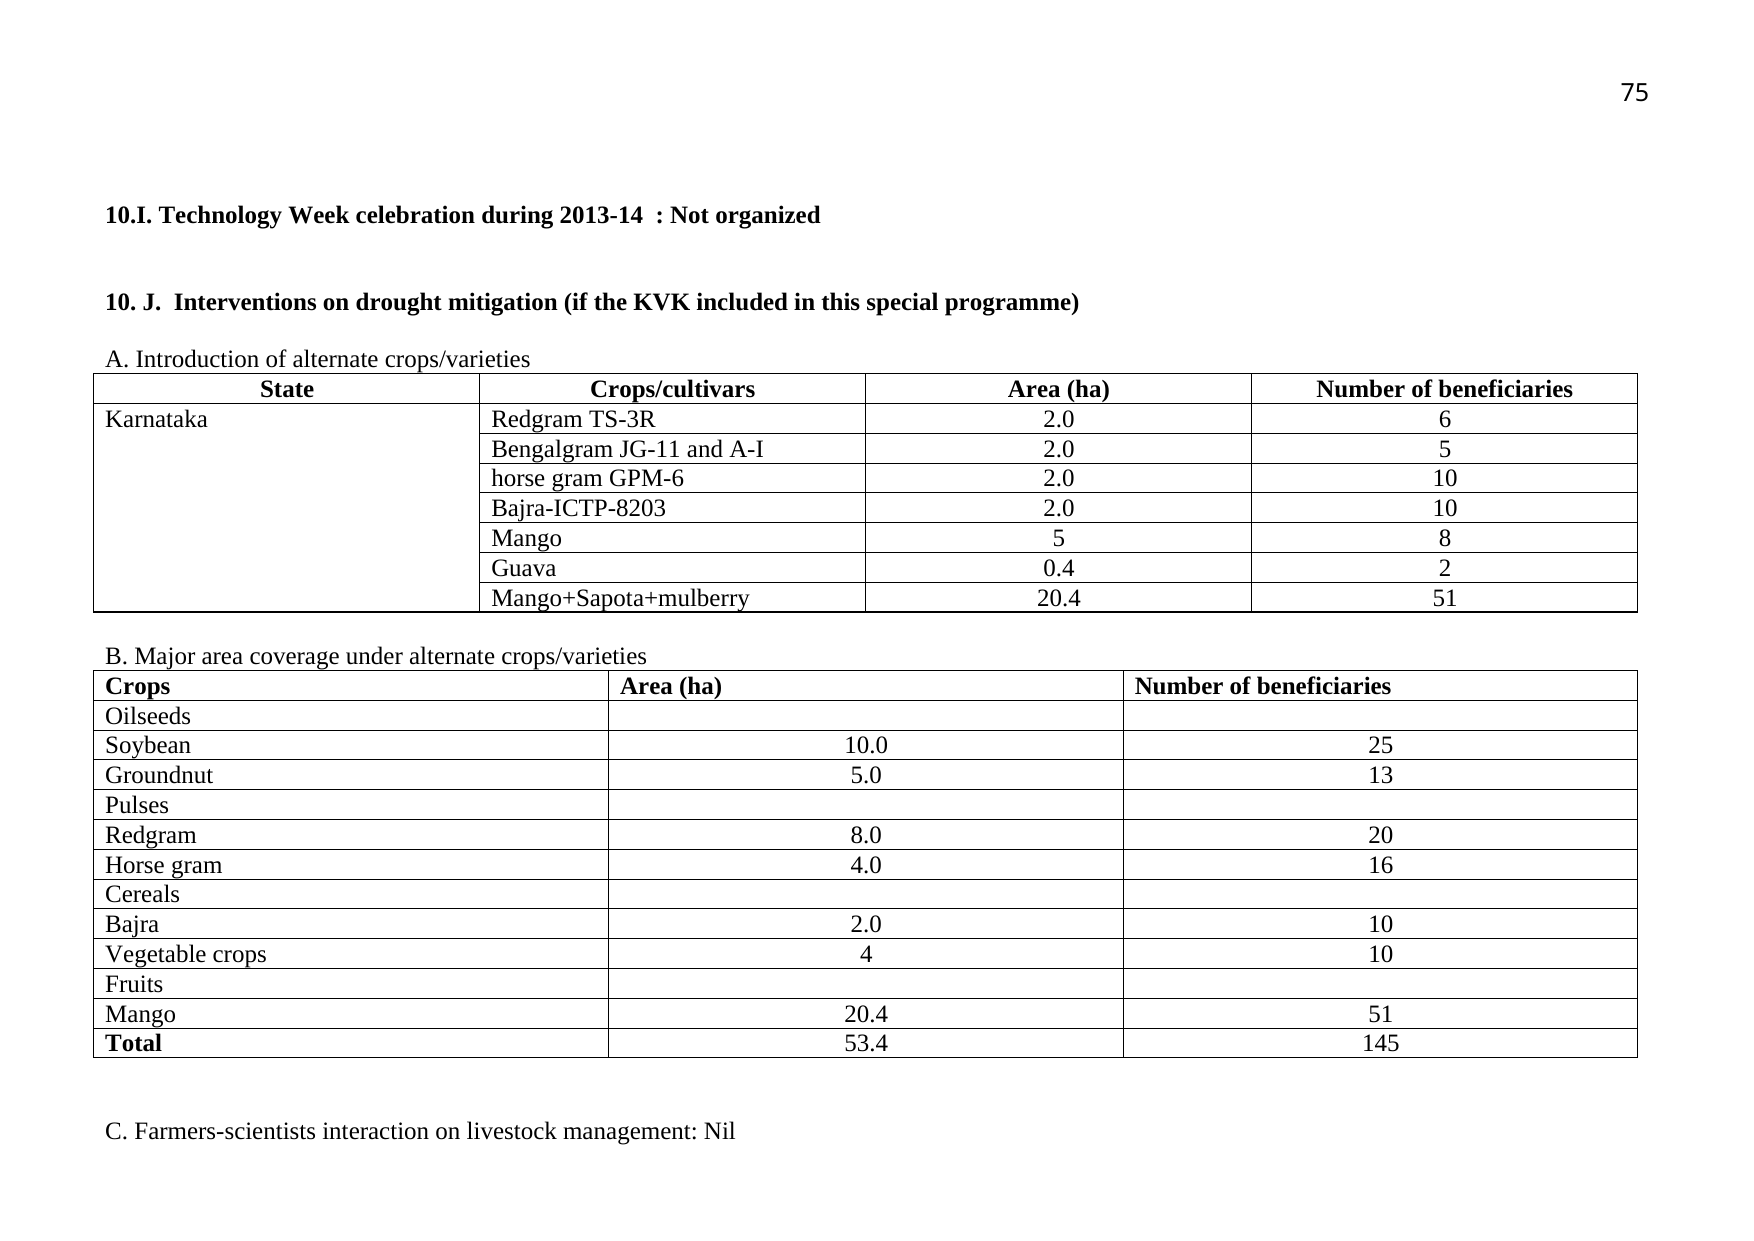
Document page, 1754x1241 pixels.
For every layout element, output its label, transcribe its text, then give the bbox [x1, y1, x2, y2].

text 10.I. Technology Week celebration during 2013-14 : Not organized [105, 201, 1649, 229]
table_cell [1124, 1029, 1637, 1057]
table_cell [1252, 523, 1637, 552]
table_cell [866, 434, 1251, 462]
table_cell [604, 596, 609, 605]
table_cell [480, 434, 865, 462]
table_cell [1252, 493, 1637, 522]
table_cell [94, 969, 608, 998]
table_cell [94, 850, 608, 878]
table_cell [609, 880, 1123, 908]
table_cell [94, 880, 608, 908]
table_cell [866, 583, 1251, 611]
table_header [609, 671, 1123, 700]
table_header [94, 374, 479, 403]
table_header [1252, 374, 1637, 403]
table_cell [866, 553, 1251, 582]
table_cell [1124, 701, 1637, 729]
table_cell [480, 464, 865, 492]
text A. Introduction of alternate crops/varieties [105, 344, 1649, 373]
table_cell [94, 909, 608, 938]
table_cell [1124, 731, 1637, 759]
text 10. J. Interventions on drought mitigation (if the KVK included in this special programme) [105, 287, 1649, 316]
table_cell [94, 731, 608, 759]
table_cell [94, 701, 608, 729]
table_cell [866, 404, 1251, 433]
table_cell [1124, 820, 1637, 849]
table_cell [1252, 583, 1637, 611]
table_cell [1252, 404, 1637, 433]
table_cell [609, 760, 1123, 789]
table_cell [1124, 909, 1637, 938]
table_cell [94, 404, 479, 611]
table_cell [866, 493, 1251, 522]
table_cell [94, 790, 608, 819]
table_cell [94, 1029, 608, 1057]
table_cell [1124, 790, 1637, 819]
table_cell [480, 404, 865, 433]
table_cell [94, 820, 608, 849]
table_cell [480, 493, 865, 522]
text B. Major area coverage under alternate crops/varieties [105, 641, 1649, 670]
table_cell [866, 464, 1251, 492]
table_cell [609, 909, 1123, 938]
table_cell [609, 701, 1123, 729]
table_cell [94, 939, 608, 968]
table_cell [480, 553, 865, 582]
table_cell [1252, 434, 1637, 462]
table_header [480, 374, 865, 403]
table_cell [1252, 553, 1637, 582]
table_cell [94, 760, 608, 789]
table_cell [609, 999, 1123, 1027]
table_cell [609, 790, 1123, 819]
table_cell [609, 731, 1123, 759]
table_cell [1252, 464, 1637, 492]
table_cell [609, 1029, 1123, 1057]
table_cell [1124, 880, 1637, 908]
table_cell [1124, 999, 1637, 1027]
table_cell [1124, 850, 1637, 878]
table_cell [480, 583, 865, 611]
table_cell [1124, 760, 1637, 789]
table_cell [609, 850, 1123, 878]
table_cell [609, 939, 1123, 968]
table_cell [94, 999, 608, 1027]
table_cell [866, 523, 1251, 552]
text C. Farmers-scientists interaction on livestock management: Nil [105, 1116, 1649, 1144]
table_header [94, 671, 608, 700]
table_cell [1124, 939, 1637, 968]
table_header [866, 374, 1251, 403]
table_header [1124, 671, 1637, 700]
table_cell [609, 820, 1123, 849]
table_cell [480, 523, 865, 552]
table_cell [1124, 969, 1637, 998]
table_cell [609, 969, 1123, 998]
